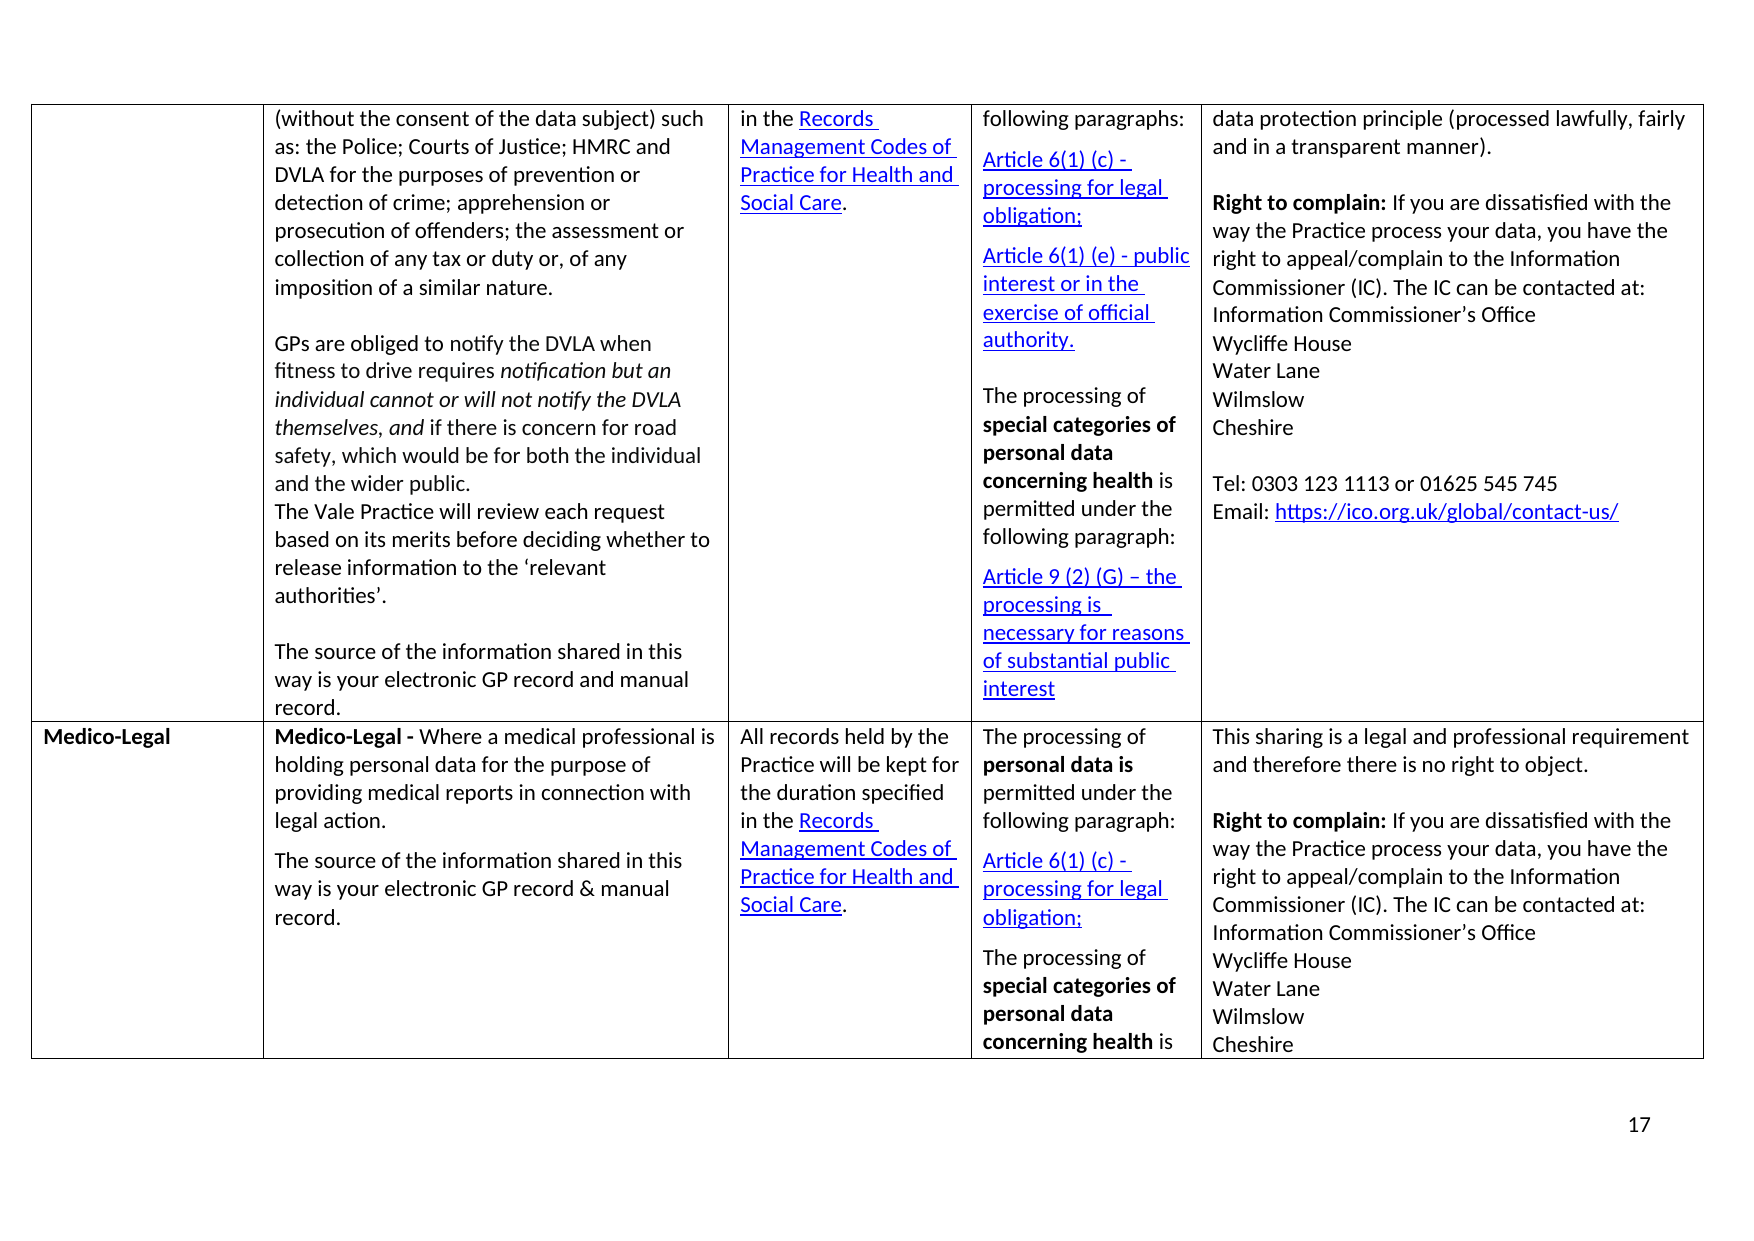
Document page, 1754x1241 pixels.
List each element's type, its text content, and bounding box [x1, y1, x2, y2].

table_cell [729, 722, 971, 1058]
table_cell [32, 105, 263, 721]
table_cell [729, 105, 971, 721]
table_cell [264, 722, 728, 1058]
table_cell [1202, 722, 1703, 1058]
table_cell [972, 105, 1201, 721]
table_cell Medico-Legal [32, 722, 263, 1058]
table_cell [264, 105, 728, 721]
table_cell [972, 722, 1201, 1058]
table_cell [1202, 105, 1703, 721]
